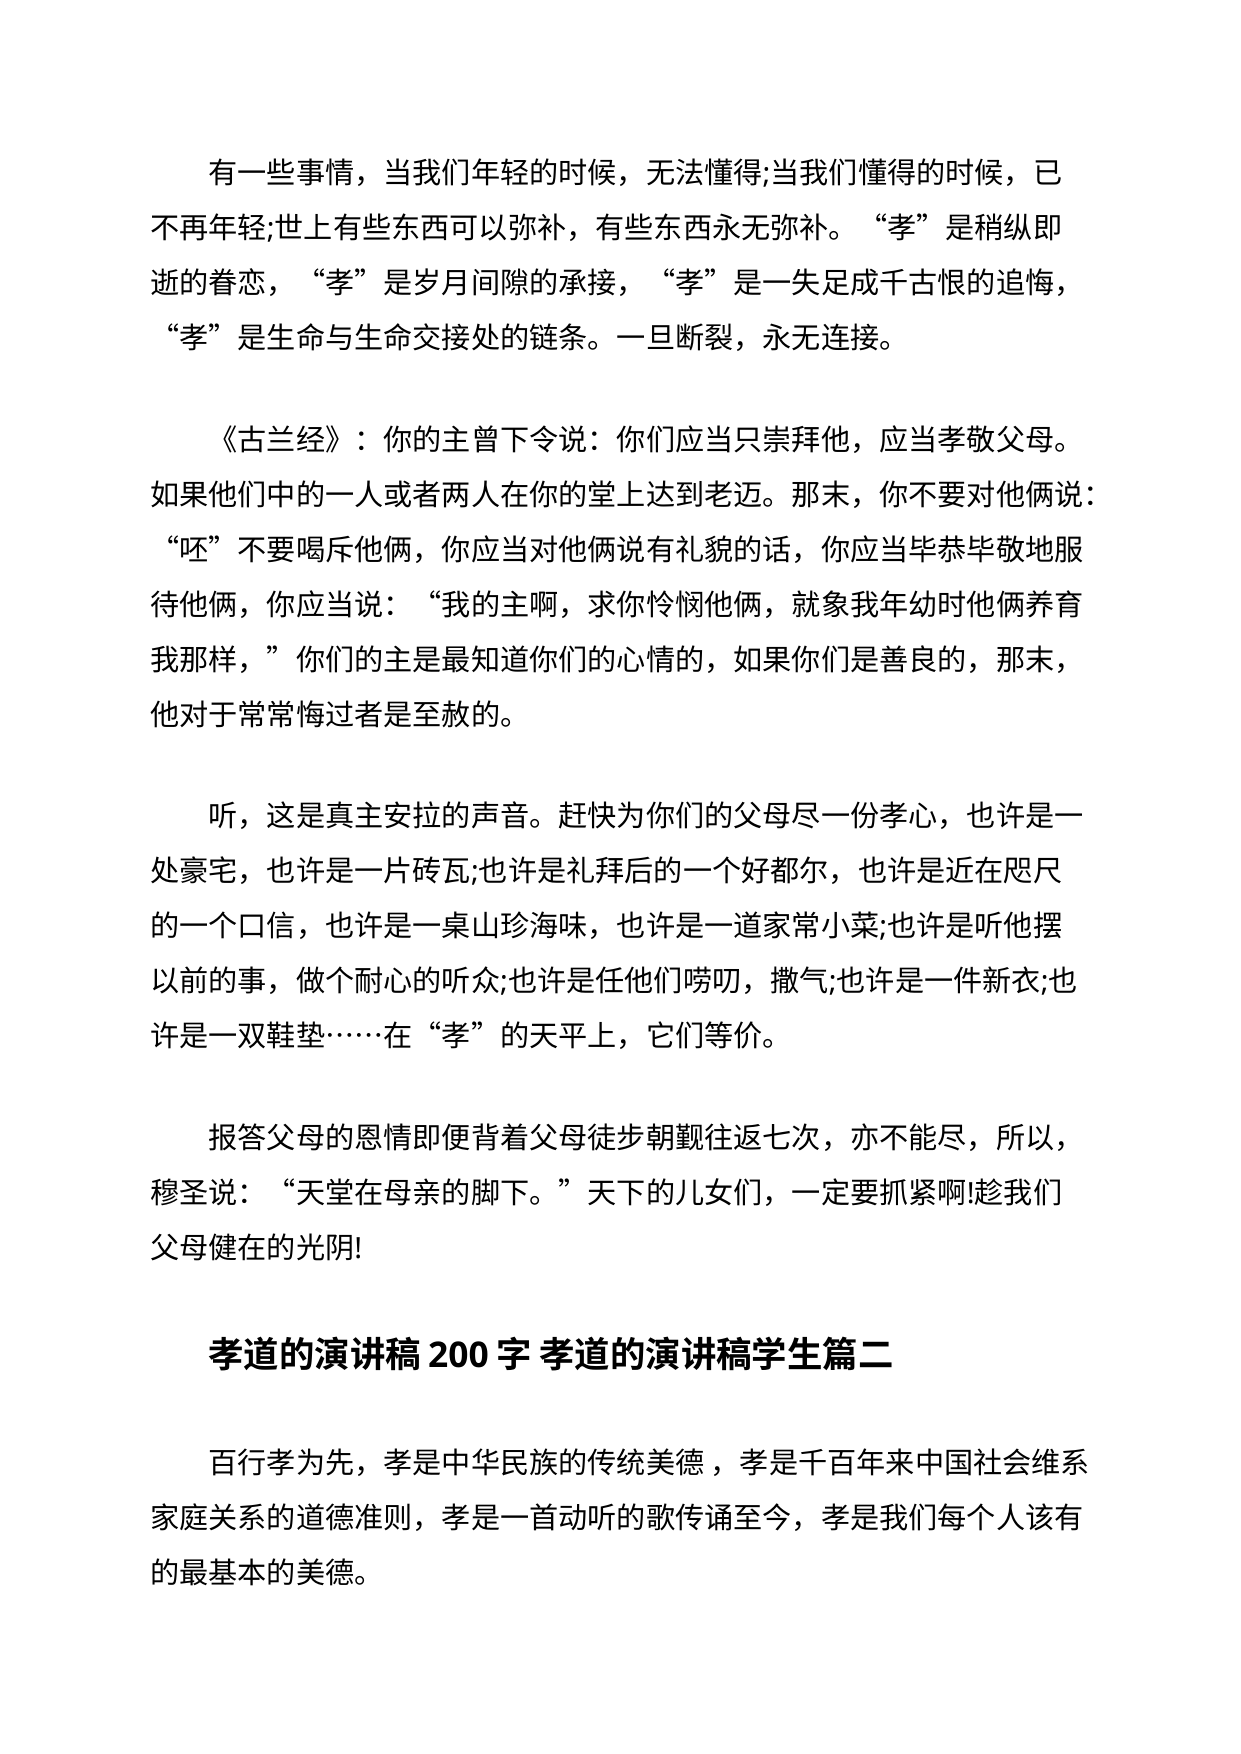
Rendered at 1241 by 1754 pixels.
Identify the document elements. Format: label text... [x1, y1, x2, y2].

text 《古兰经》：你的主曾下令说：你们应当只崇拜他，应当孝敬父母。如果他们中的一人或者两人在你的堂上达到老迈。那末，你不要对他俩说：“呸”不要喝斥他俩，你应当对他俩说有礼貌的话，你应当毕恭毕敬地服待他俩，你应当说：“我的主啊，求你怜悯他俩，就象我年幼时他俩养育我那样，”你们的主是最知道你们的心情的，如果你们是善良的，那末，他对于常常悔过者是至赦的。 [150, 417, 1090, 733]
text 百行孝为先，孝是中华民族的传统美德 ，孝是千百年来中国社会维系家庭关系的道德准则，孝是一首动听的歌传诵至今，孝是我们每个人该有的最基本的美德。 [150, 1440, 1090, 1592]
text 听，这是真主安拉的声音。赶快为你们的父母尽一份孝心，也许是一处豪宅，也许是一片砖瓦;也许是礼拜后的一个好都尔，也许是近在咫尺的一个口信，也许是一桌山珍海味，也许是一道家常小菜;也许是听他摆以前的事，做个耐心的听众;也许是任他们唠叨，撒气;也许是一件新衣;也许是一双鞋垫……在“孝”的天平上，它们等价。 [150, 793, 1090, 1055]
text 有一些事情，当我们年轻的时候，无法懂得;当我们懂得的时候，已不再年轻;世上有些东西可以弥补，有些东西永无弥补。“孝”是稍纵即逝的眷恋，“孝”是岁月间隙的承接，“孝”是一失足成千古恨的追悔，“孝”是生命与生命交接处的链条。一旦断裂，永无连接。 [150, 150, 1090, 357]
text 孝道的演讲稿200字 孝道的演讲稿学生篇二 [150, 1326, 1090, 1378]
text 报答父母的恩情即便背着父母徒步朝觐往返七次，亦不能尽，所以，穆圣说：“天堂在母亲的脚下。”天下的儿女们，一定要抓紧啊!趁我们父母健在的光阴! [150, 1114, 1090, 1267]
